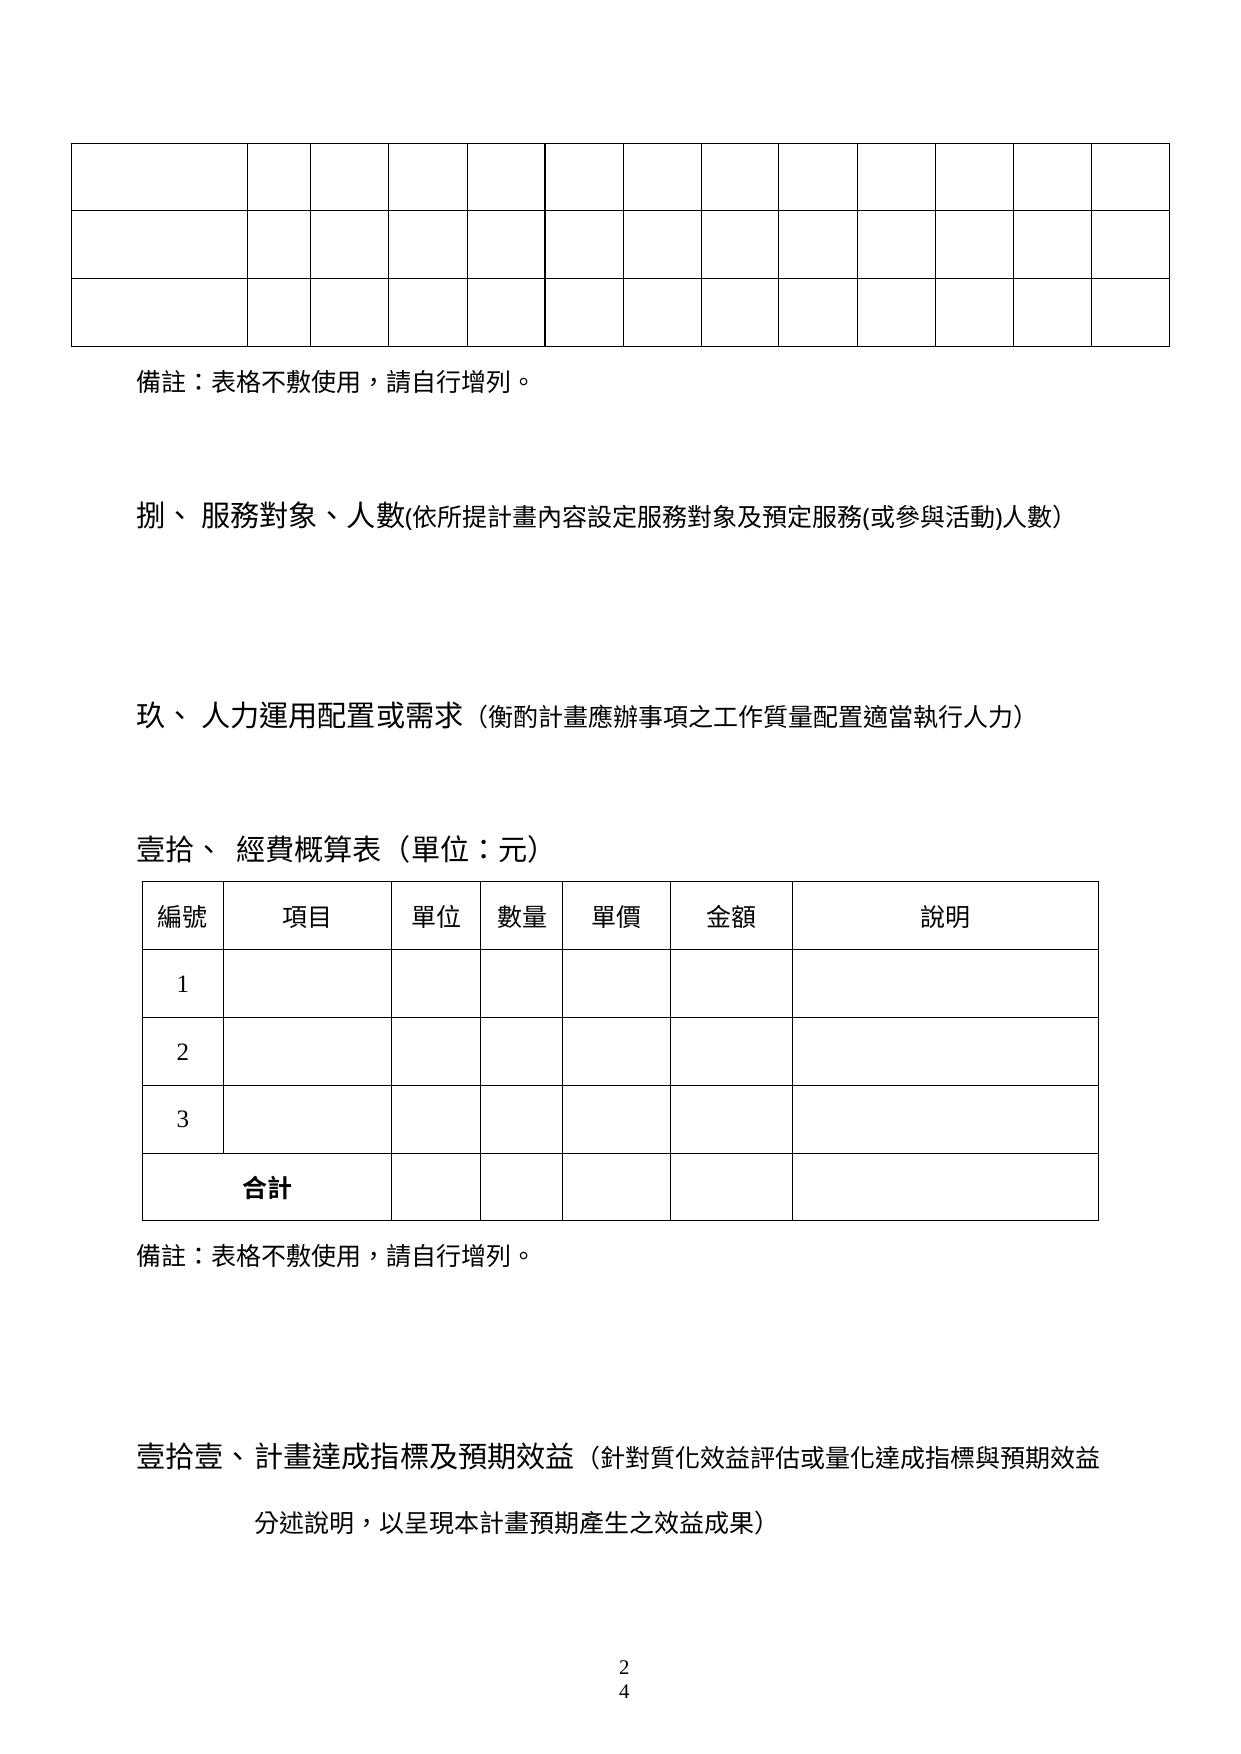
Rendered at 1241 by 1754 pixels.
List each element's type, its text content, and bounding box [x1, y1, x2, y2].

table_cell [389, 211, 467, 278]
table_cell [624, 144, 701, 210]
table_cell [72, 211, 247, 278]
table_header 編號 [143, 882, 223, 949]
table_cell [563, 1086, 670, 1152]
table_cell [248, 144, 310, 210]
table_cell [702, 279, 778, 346]
table_header 數量 [481, 882, 562, 949]
table_cell [224, 1018, 391, 1084]
table_cell [248, 211, 310, 278]
table_cell [563, 1018, 670, 1084]
table_cell [392, 1086, 480, 1152]
text 備註：表格不敷使用，請自行增列。 [136, 1221, 1104, 1288]
table_cell [392, 1154, 480, 1220]
table_cell [858, 211, 935, 278]
text 備註：表格不敷使用，請自行增列。 [136, 347, 1104, 414]
list 計畫達成指標及預期效益（針對質化效益評估或量化達成指標與預期效益分述說明，以呈現本計畫預期產生之效益成果） [136, 1422, 1104, 1555]
table_cell [936, 144, 1013, 210]
table_cell [311, 144, 388, 210]
table_cell [224, 950, 391, 1017]
table_cell [1092, 279, 1169, 346]
table_cell [1014, 279, 1091, 346]
table_cell [1014, 211, 1091, 278]
table_cell [311, 279, 388, 346]
table_cell [248, 279, 310, 346]
table_cell [671, 1018, 792, 1084]
table_cell [858, 279, 935, 346]
table_cell [1092, 211, 1169, 278]
table_cell [468, 144, 544, 210]
table_cell [671, 1086, 792, 1152]
table_cell [793, 1154, 1098, 1220]
list 人力運用配置或需求（衡酌計畫應辦事項之工作質量配置適當執行人力） [136, 681, 1104, 748]
table_cell [389, 144, 467, 210]
list 服務對象、人數(依所提計畫內容設定服務對象及預定服務(或參與活動)人數） [136, 481, 1104, 547]
table_cell [224, 1086, 391, 1152]
table_cell [481, 1154, 562, 1220]
table_cell [779, 144, 857, 210]
table_cell [563, 950, 670, 1017]
table_cell [1014, 144, 1091, 210]
table_cell [481, 1018, 562, 1084]
table_header 單價 [563, 882, 670, 949]
table_cell [779, 211, 857, 278]
list 經費概算表（單位：元） [136, 814, 1104, 881]
table_cell 2 [143, 1018, 223, 1084]
table_cell [671, 1154, 792, 1220]
table_cell [481, 950, 562, 1017]
table_header 項目 [224, 882, 391, 949]
table_cell [702, 211, 778, 278]
table_header 單位 [392, 882, 480, 949]
table_cell [624, 279, 701, 346]
table_cell [311, 211, 388, 278]
table_cell [1092, 144, 1169, 210]
table_header 金額 [671, 882, 792, 949]
table_cell 3 [143, 1086, 223, 1152]
table_cell [546, 144, 623, 210]
table_cell [793, 1086, 1098, 1152]
table_cell [72, 279, 247, 346]
table_cell [936, 279, 1013, 346]
table_cell [468, 279, 544, 346]
table_cell [468, 211, 544, 278]
table_cell 1 [143, 950, 223, 1017]
table_cell [671, 950, 792, 1017]
table_cell [624, 211, 701, 278]
table_cell [546, 211, 623, 278]
table_cell [389, 279, 467, 346]
table_cell [793, 1018, 1098, 1084]
table_cell [858, 144, 935, 210]
table_cell [392, 950, 480, 1017]
table_cell 合計 [143, 1154, 391, 1220]
table_cell [779, 279, 857, 346]
table_cell [793, 950, 1098, 1017]
table_cell [702, 144, 778, 210]
table_cell [72, 144, 247, 210]
table_cell [481, 1086, 562, 1152]
table_cell [563, 1154, 670, 1220]
table_cell [392, 1018, 480, 1084]
table_cell [936, 211, 1013, 278]
table_header 說明 [793, 882, 1098, 949]
table_cell [546, 279, 623, 346]
